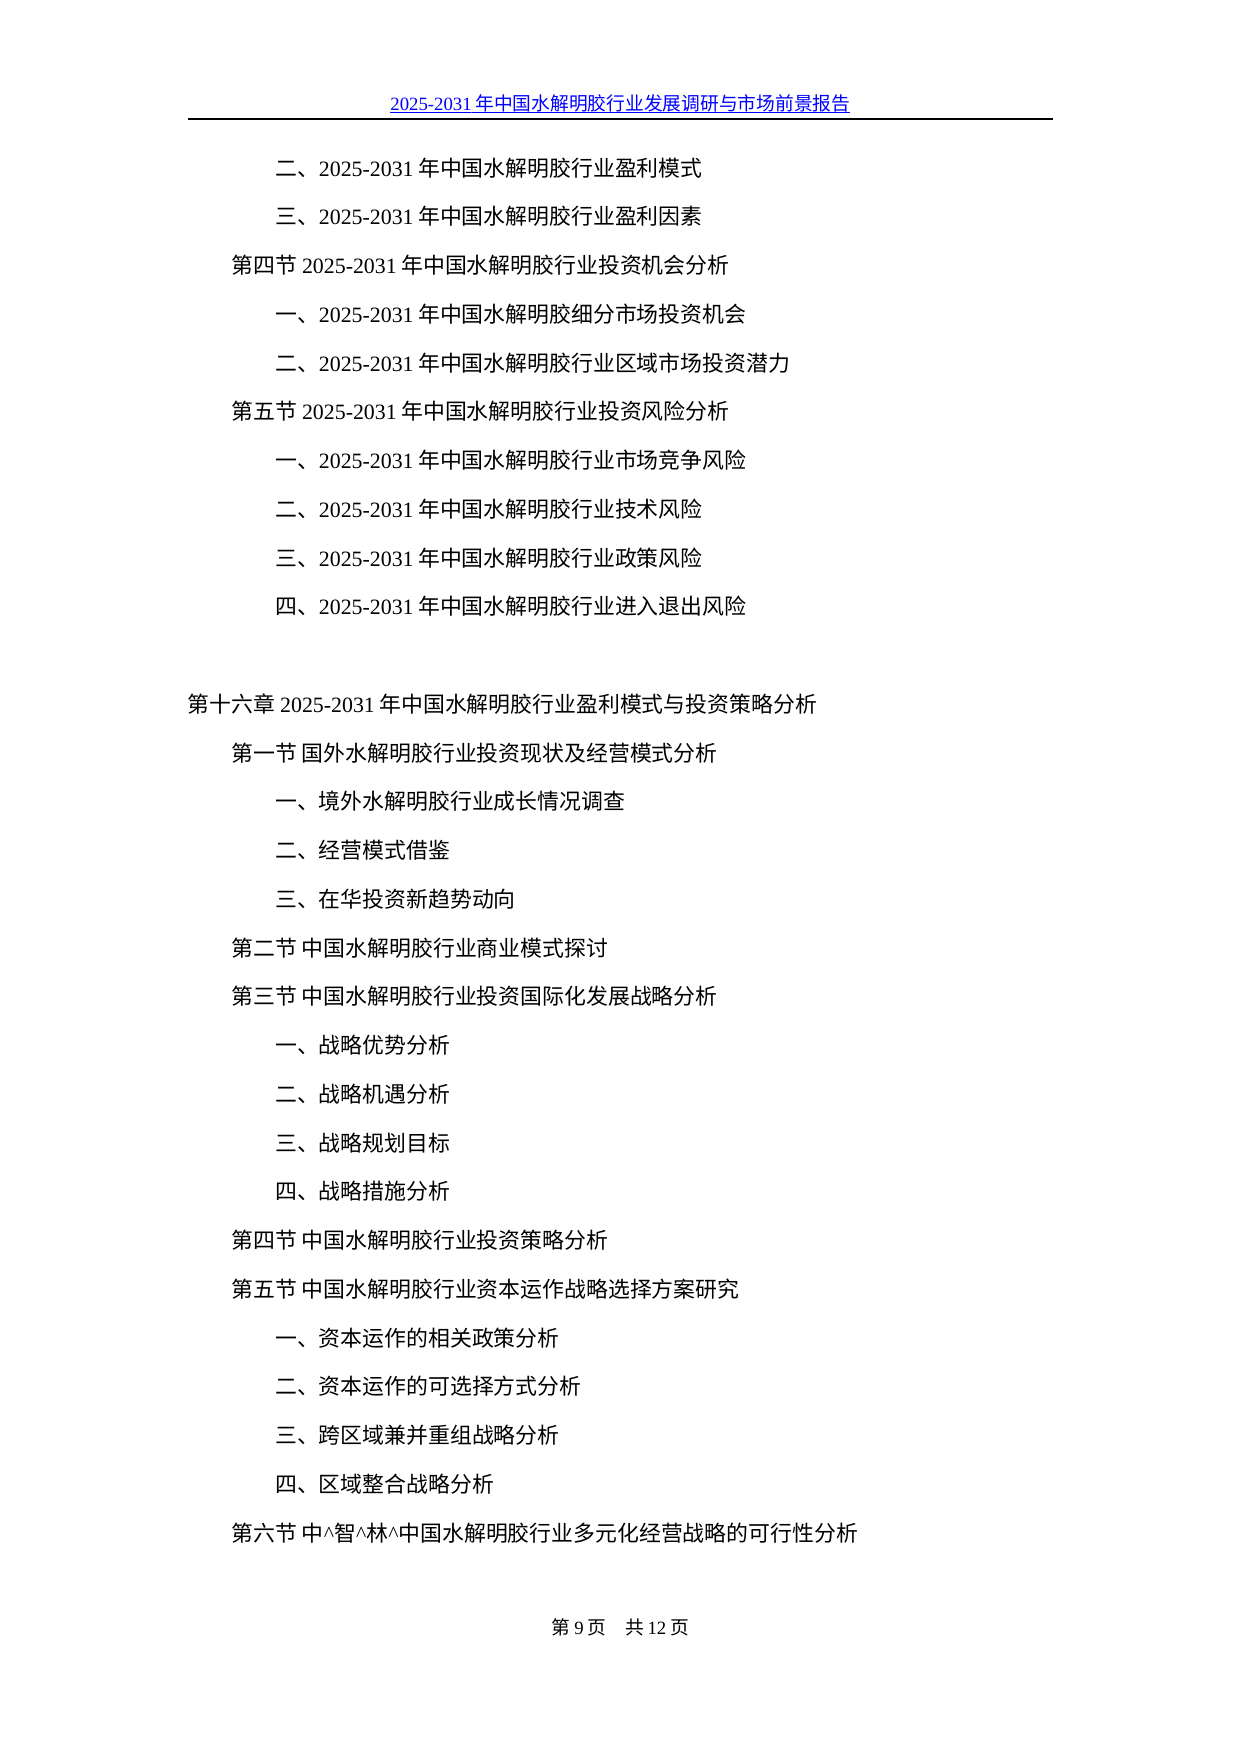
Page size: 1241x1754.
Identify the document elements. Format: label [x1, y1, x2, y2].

text [187, 150, 1053, 1548]
